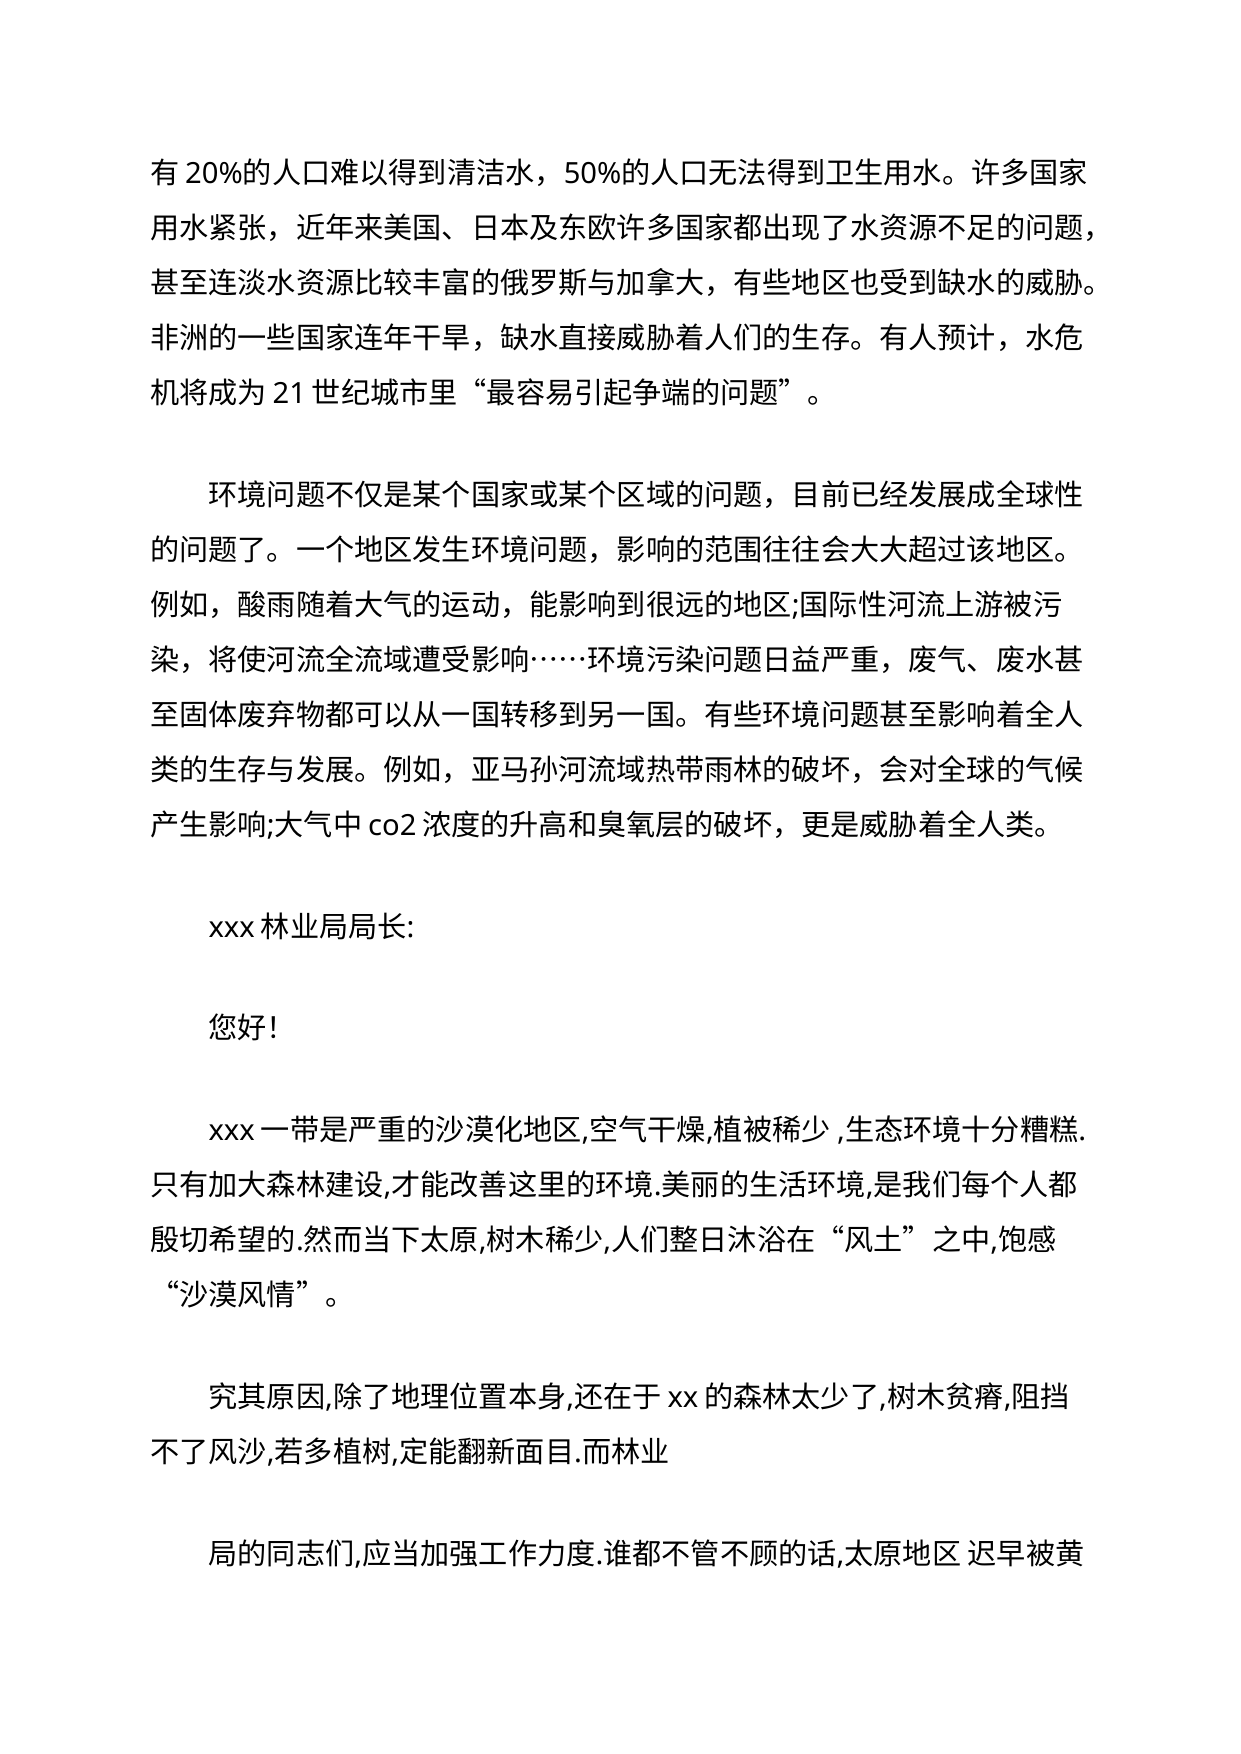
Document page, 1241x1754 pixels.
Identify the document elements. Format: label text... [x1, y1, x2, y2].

text xxx一带是严重的沙漠化地区,空气干燥,植被稀少 ,生态环境十分糟糕.只有加大森林建设,才能改善这里的环境.美丽的生活环境,是我们每个人都殷切希望的.然而当下太原,树木稀少,人们整日沐浴在“风土”之中,饱感“沙漠风情”。 [150, 1107, 1090, 1314]
text 您好！ [150, 1005, 1090, 1047]
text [150, 150, 1090, 412]
text xxx林业局局长: [150, 903, 1090, 946]
text 究其原因,除了地理位置本身,还在于xx的森林太少了,树木贫瘠,阻挡不了风沙,若多植树,定能翻新面目.而林业 [150, 1374, 1090, 1471]
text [150, 1531, 1090, 1573]
text 环境问题不仅是某个国家或某个区域的问题，目前已经发展成全球性的问题了。一个地区发生环境问题，影响的范围往往会大大超过该地区。例如，酸雨随着大气的运动，能影响到很远的地区;国际性河流上游被污染，将使河流全流域遭受影响……环境污染问题日益严重，废气、废水甚至固体废弃物都可以从一国转移到另一国。有些环境问题甚至影响着全人类的生存与发展。例如，亚马孙河流域热带雨林的破坏，会对全球的气候产生影响;大气中co2浓度的升高和臭氧层的破坏，更是威胁着全人类。 [150, 472, 1090, 843]
